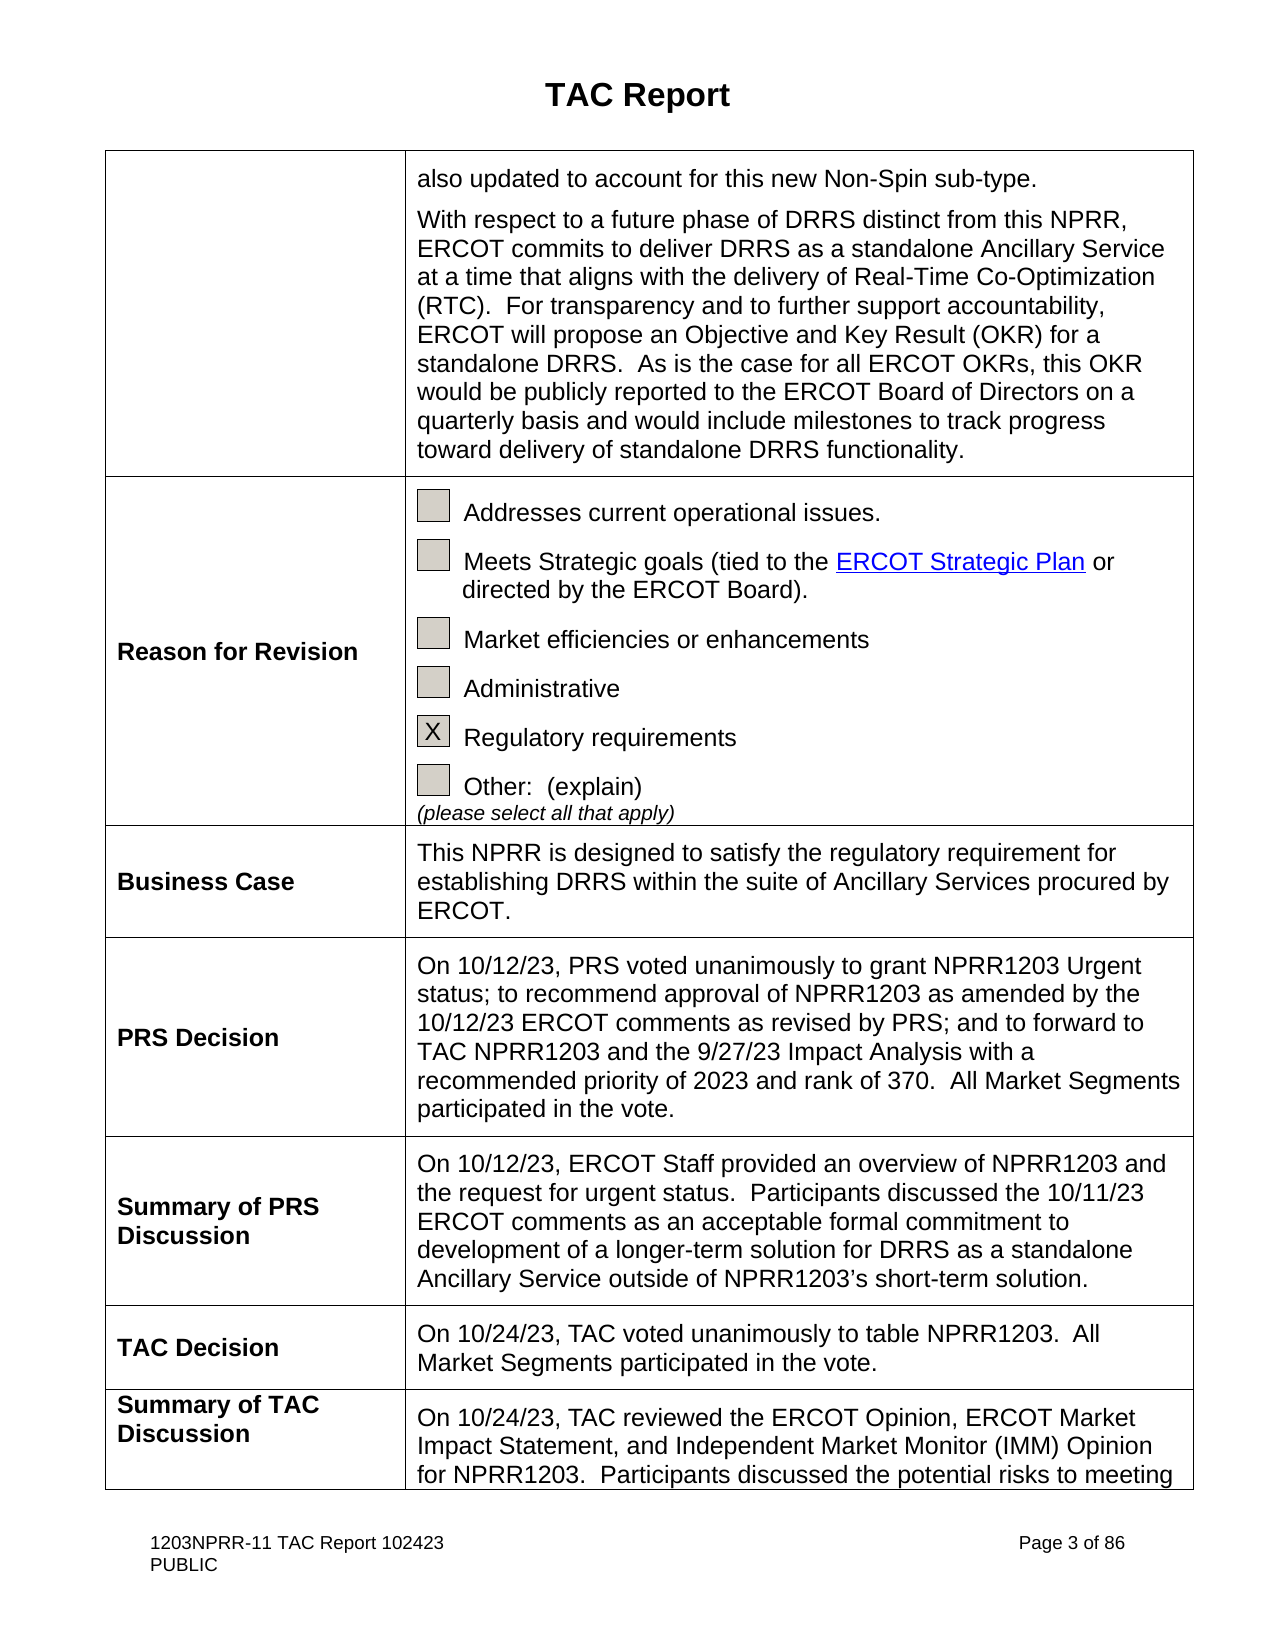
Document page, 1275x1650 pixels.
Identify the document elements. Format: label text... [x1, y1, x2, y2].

table_cell On 10/12/23, ERCOT Staff provided an overview of NPRR1203 and the request for urgent status. Participants discussed the 10/11/23 ERCOT comments as an acceptable formal commitment to development of a longer-term solution for DRRS as a standalone Ancillary Service outside of NPRR1203’s short-term solution. [406, 1137, 1193, 1305]
table_cell On 10/12/23, PRS voted unanimously to grant NPRR1203 Urgent status; to recommend approval of NPRR1203 as amended by the 10/12/23 ERCOT comments as revised by PRS; and to forward to TAC NPRR1203 and the 9/27/23 Impact Analysis with a recommended priority of 2023 and rank of 370. All Market Segments participated in the vote. [406, 938, 1193, 1136]
table_cell Summary of PRS Discussion [106, 1137, 405, 1305]
table_cell PRS Decision [106, 938, 405, 1136]
table_cell Addresses current operational issues. Meets Strategic goals (tied to the ERCOT Strategic Plan or directed by the ERCOT Board). Market efficiencies or enhancements Administrative Regulatory requirements Other: (explain) (please select all that apply) [406, 477, 1193, 825]
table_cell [406, 1390, 1193, 1489]
table_cell Reason for Revision [106, 477, 405, 825]
table_cell This NPRR is designed to satisfy the regulatory requirement for establishing DRRS within the suite of Ancillary Services procured by ERCOT. [406, 826, 1193, 937]
table_cell On 10/24/23, TAC voted unanimously to table NPRR1203. All Market Segments participated in the vote. [406, 1306, 1193, 1389]
table_cell Business Case [106, 826, 405, 937]
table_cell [106, 1390, 405, 1489]
table_cell TAC Decision [106, 1306, 405, 1389]
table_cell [106, 151, 405, 476]
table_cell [406, 151, 1193, 476]
